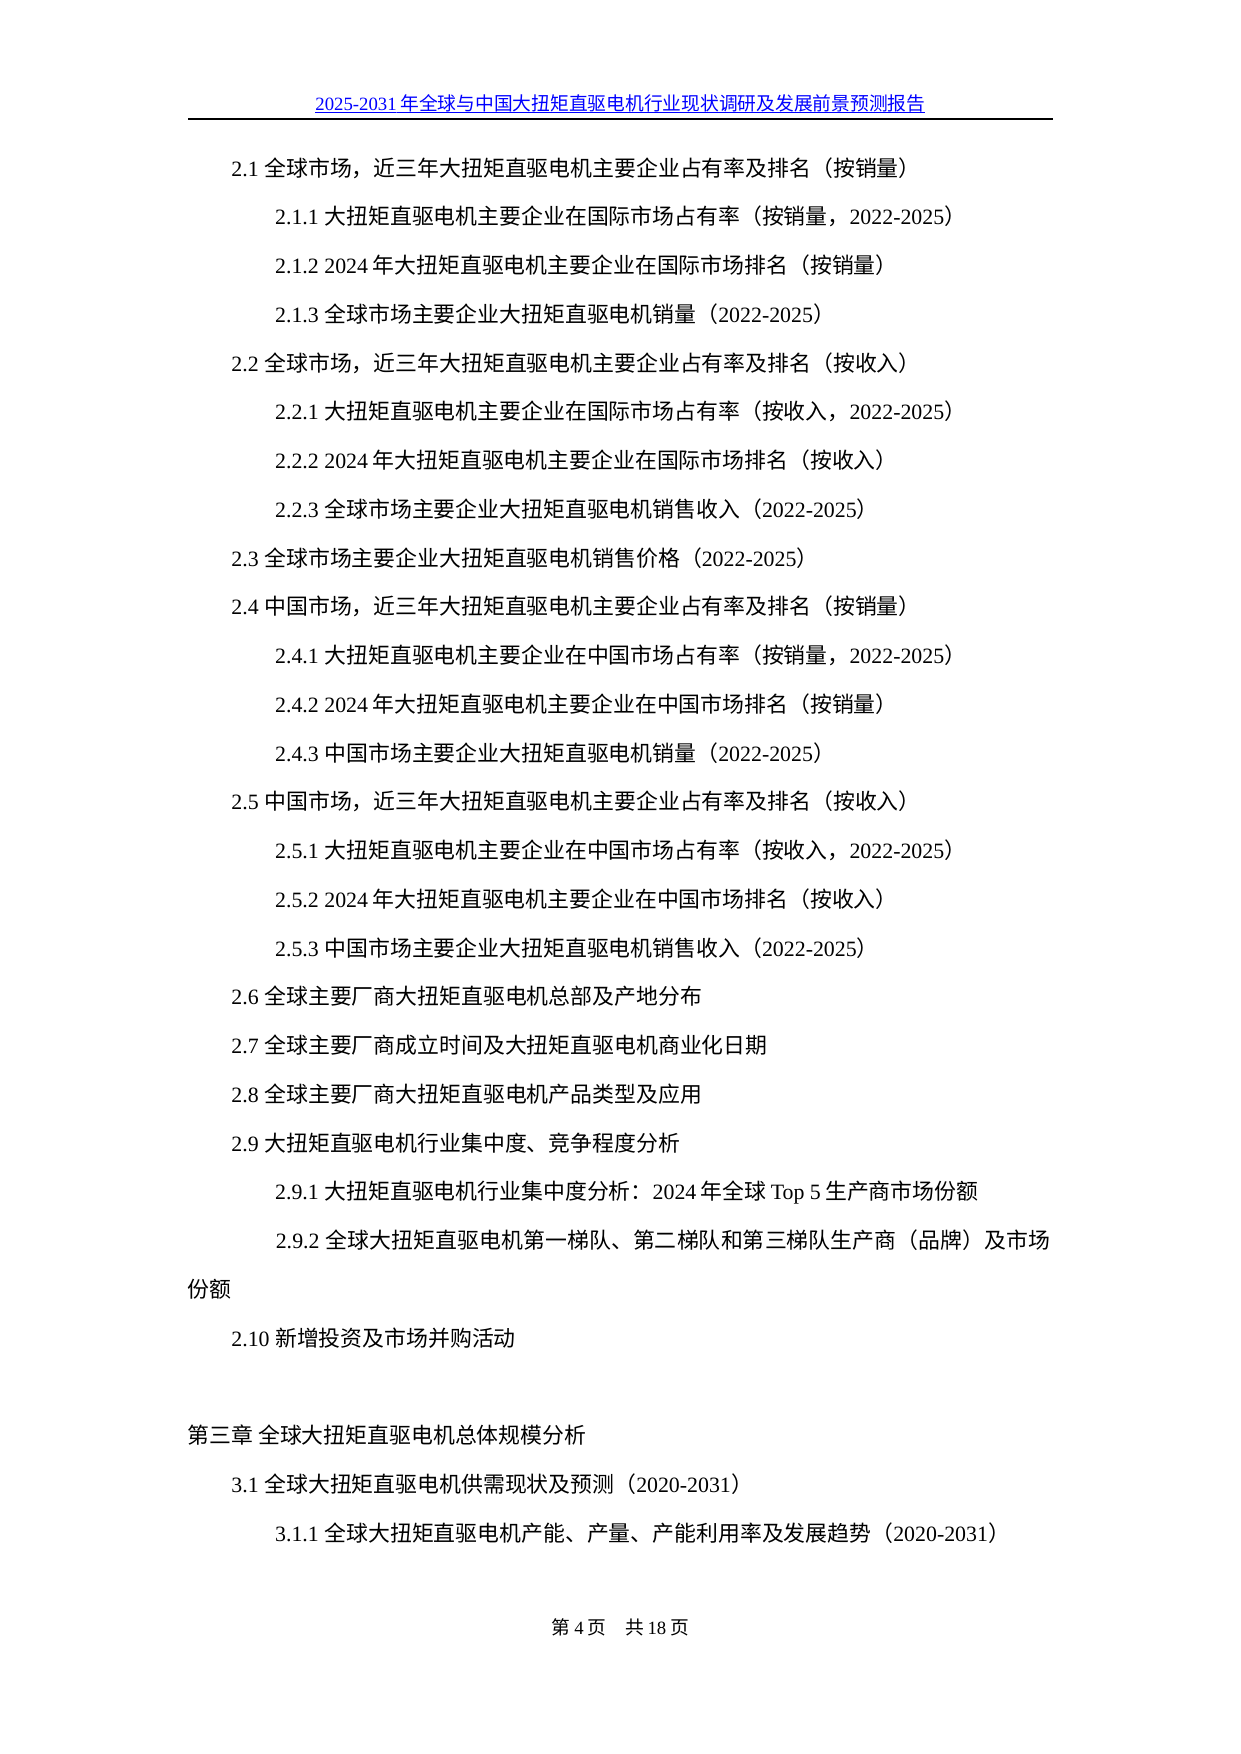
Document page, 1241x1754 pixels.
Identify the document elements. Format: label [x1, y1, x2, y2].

text [187, 150, 1053, 1548]
